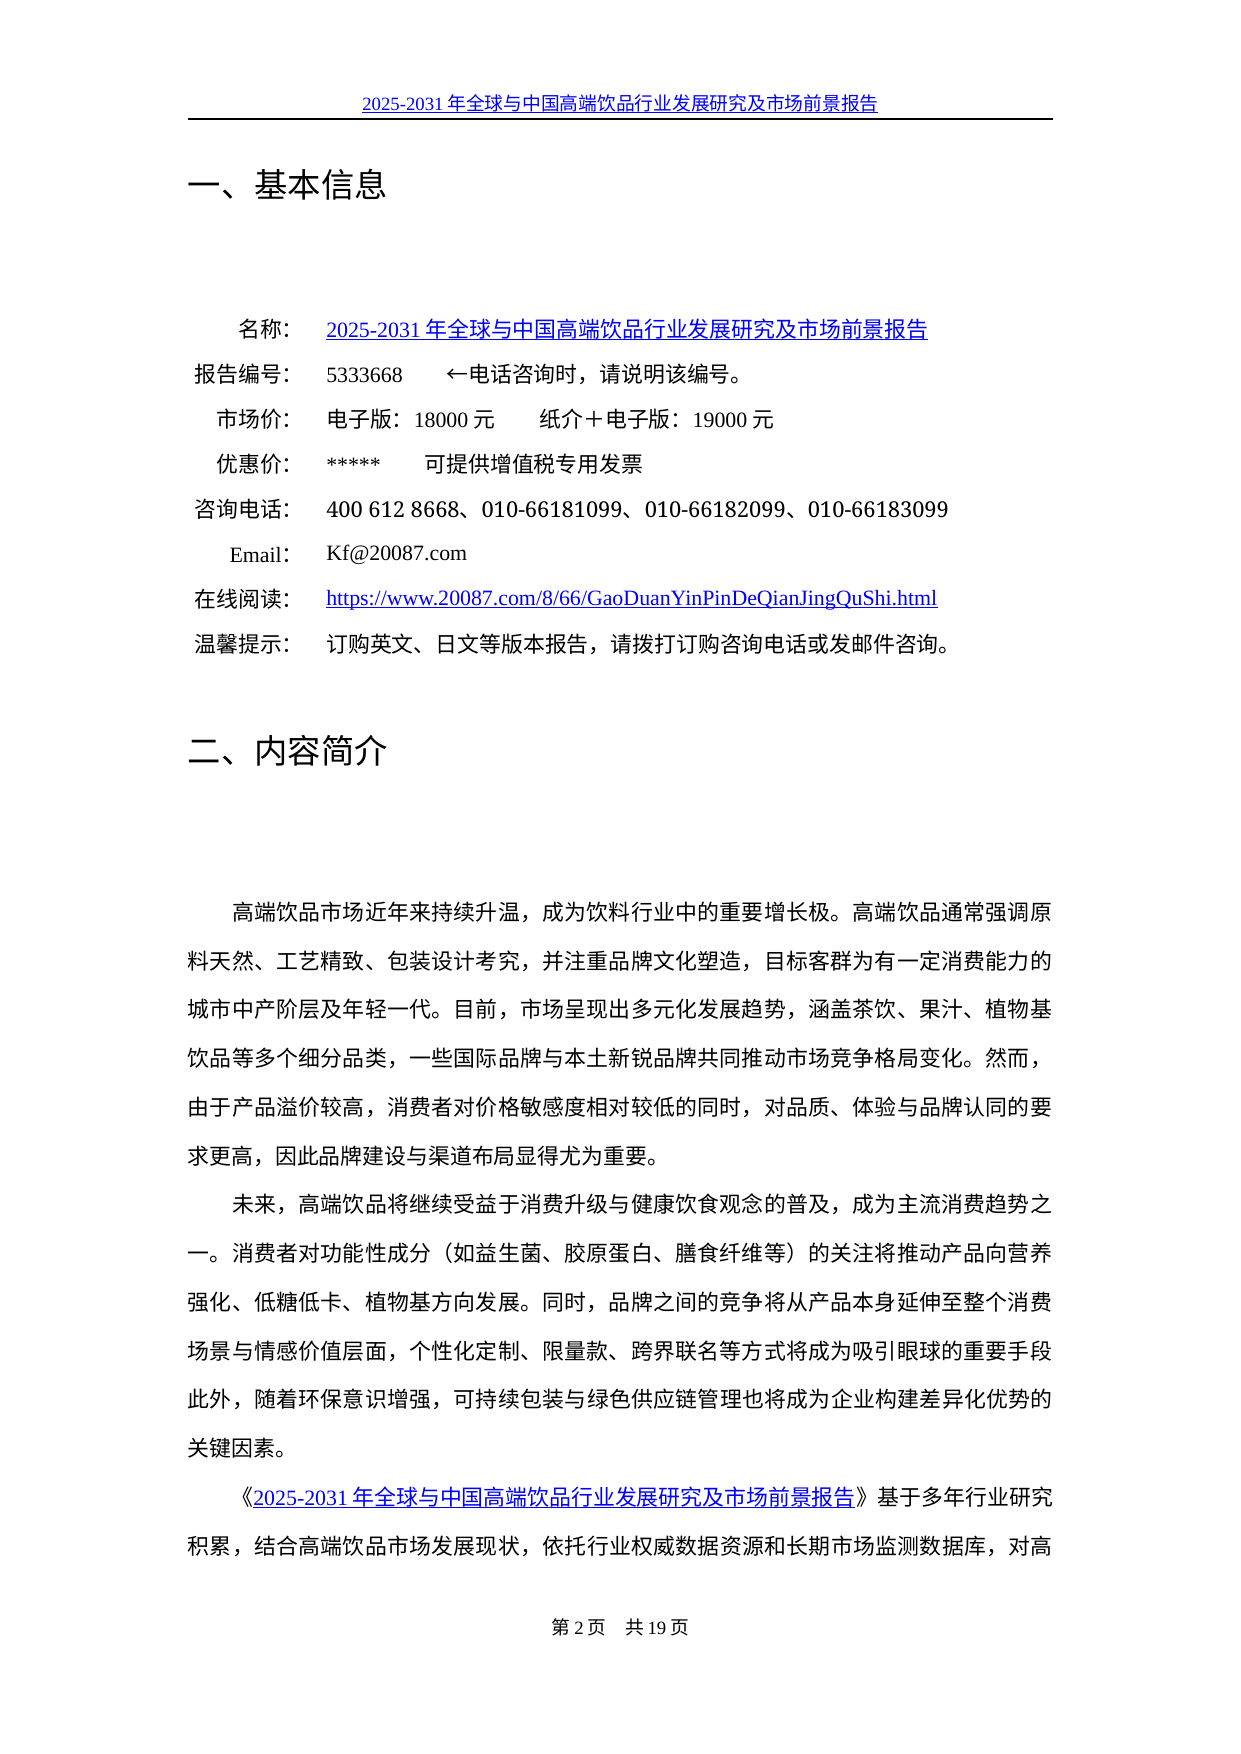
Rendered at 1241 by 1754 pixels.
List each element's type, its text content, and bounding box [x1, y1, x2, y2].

table_cell 5333668 ←电话咨询时，请说明该编号。 [315, 357, 1073, 402]
table_header 名称： [167, 312, 315, 357]
table_cell Kf@20087.com [315, 537, 1073, 582]
table_cell 优惠价： [167, 447, 315, 492]
table_cell 400 612 8668、010-66181099、010-66182099、010-66183099 [315, 492, 1073, 537]
table_cell 温馨提示： [167, 627, 315, 672]
title 一、基本信息 [187, 150, 1053, 215]
table_cell 电子版：18000 元 纸介＋电子版：19000 元 [315, 402, 1073, 447]
title 二、内容简介 [187, 717, 1053, 782]
table_cell ***** 可提供增值税专用发票 [315, 447, 1073, 492]
table_cell 市场价： [167, 402, 315, 447]
table_header 2025-2031年全球与中国高端饮品行业发展研究及市场前景报告 [315, 312, 1073, 357]
table_cell 订购英文、日文等版本报告，请拨打订购咨询电话或发邮件咨询。 [315, 627, 1073, 672]
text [187, 894, 1053, 1561]
table_cell 报告编号： [167, 357, 315, 402]
table_cell Email： [167, 537, 315, 582]
table_cell 在线阅读： [167, 582, 315, 627]
table_cell 咨询电话： [167, 492, 315, 537]
table_cell [315, 582, 1073, 627]
